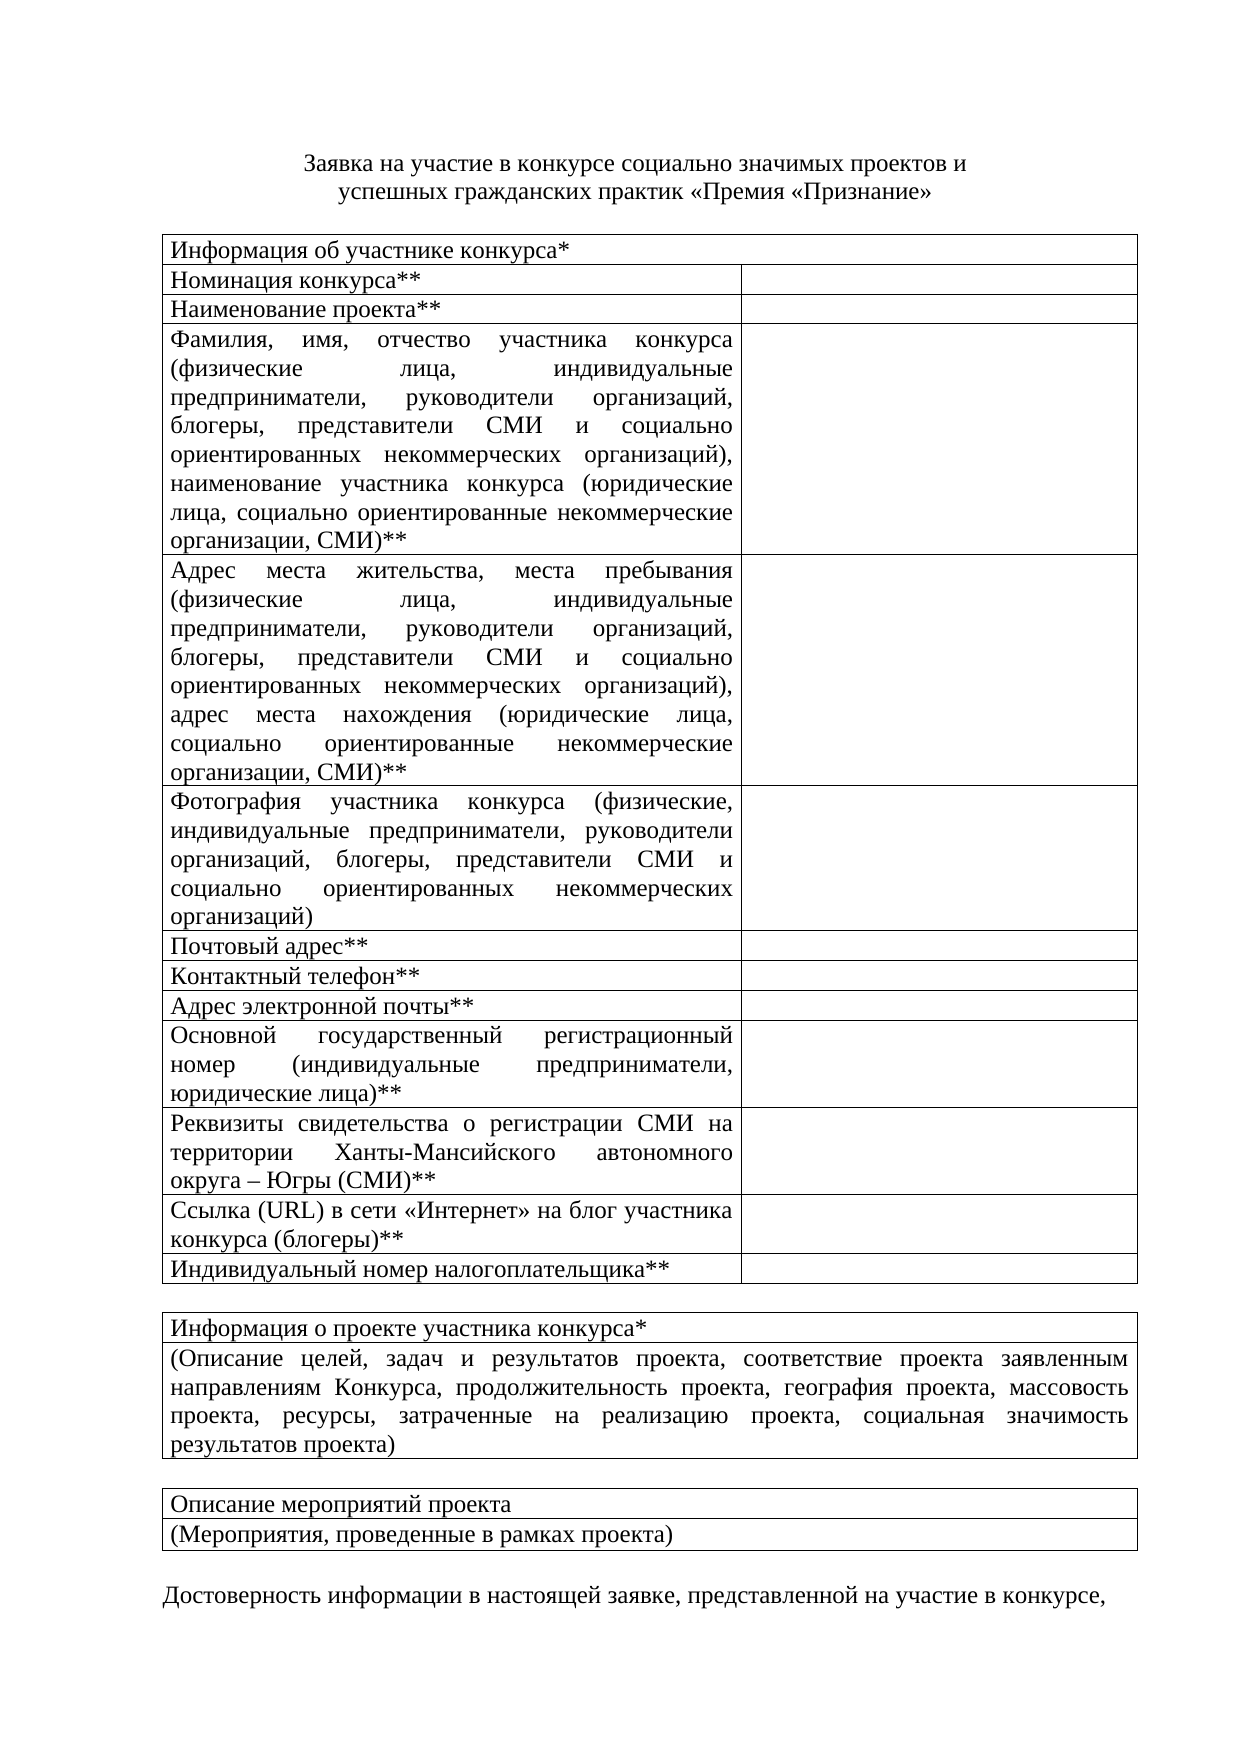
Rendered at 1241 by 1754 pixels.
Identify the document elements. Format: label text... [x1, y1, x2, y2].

table_cell [742, 931, 1137, 960]
table_cell [742, 1195, 1137, 1253]
table_cell Адрес электронной почты** [163, 991, 741, 1019]
table_cell [742, 991, 1137, 1019]
table_cell [742, 786, 1137, 930]
table_cell (Мероприятия, проведенные в рамках проекта) [163, 1519, 1137, 1550]
text Заявка на участие в конкурсе социально значимых проектов и [162, 148, 1107, 176]
table_cell Фамилия, имя, отчество участника конкурса (физические лица, индивидуальные предприниматели, руководители организаций, блогеры, представители СМИ и социально ориентированных некоммерческих организаций), наименование участника конкурса (юридические лица, социально ориентированные некоммерческие организации, СМИ)** [163, 324, 741, 554]
table_cell Основной государственный регистрационный номер (индивидуальные предприниматели, юридические лица)** [163, 1021, 741, 1107]
table_header Информация об участнике конкурса* [163, 235, 1137, 264]
table_cell Наименование проекта** [163, 295, 741, 323]
table_cell Контактный телефон** [163, 961, 741, 990]
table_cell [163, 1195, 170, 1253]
table_cell [742, 1254, 1137, 1282]
table_cell [742, 961, 1137, 990]
table_cell Номинация конкурса** [163, 265, 741, 293]
table_cell [742, 555, 1137, 785]
table_cell [742, 265, 1137, 293]
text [162, 1580, 1107, 1608]
table_cell Адрес места жительства, места пребывания (физические лица, индивидуальные предприниматели, руководители организаций, блогеры, представители СМИ и социально ориентированных некоммерческих организаций), адрес места нахождения (юридические лица, социально ориентированные некоммерческие организации, СМИ)** [163, 555, 741, 785]
table_header Информация о проекте участника конкурса* [163, 1313, 1137, 1342]
text успешных гражданских практик «Премия «Признание» [162, 176, 1107, 205]
table_cell [742, 1108, 1137, 1194]
table_cell Ссылка (URL) в сети «Интернет» на блог участника конкурса (блогеры)** [282, 1195, 741, 1253]
table_cell [742, 295, 1137, 323]
table_cell Почтовый адрес** [163, 931, 741, 960]
table_cell (Описание целей, задач и результатов проекта, соответствие проекта заявленным направлениям Конкурса, продолжительность проекта, география проекта, массовость проекта, ресурсы, затраченные на реализацию проекта, социальная значимость результатов проекта) [163, 1343, 1137, 1458]
table_cell [742, 1021, 1137, 1107]
table_header Описание мероприятий проекта [163, 1489, 1137, 1518]
table_cell Индивидуальный номер налогоплательщика** [163, 1254, 741, 1282]
table_cell Реквизиты свидетельства о регистрации СМИ на территории Ханты-Мансийского автономного округа – Югры (СМИ)** [163, 1108, 741, 1194]
table_cell Фотография участника конкурса (физические, индивидуальные предприниматели, руководители организаций, блогеры, представители СМИ и социально ориентированных некоммерческих организаций) [163, 786, 741, 930]
table_cell [742, 324, 1137, 554]
